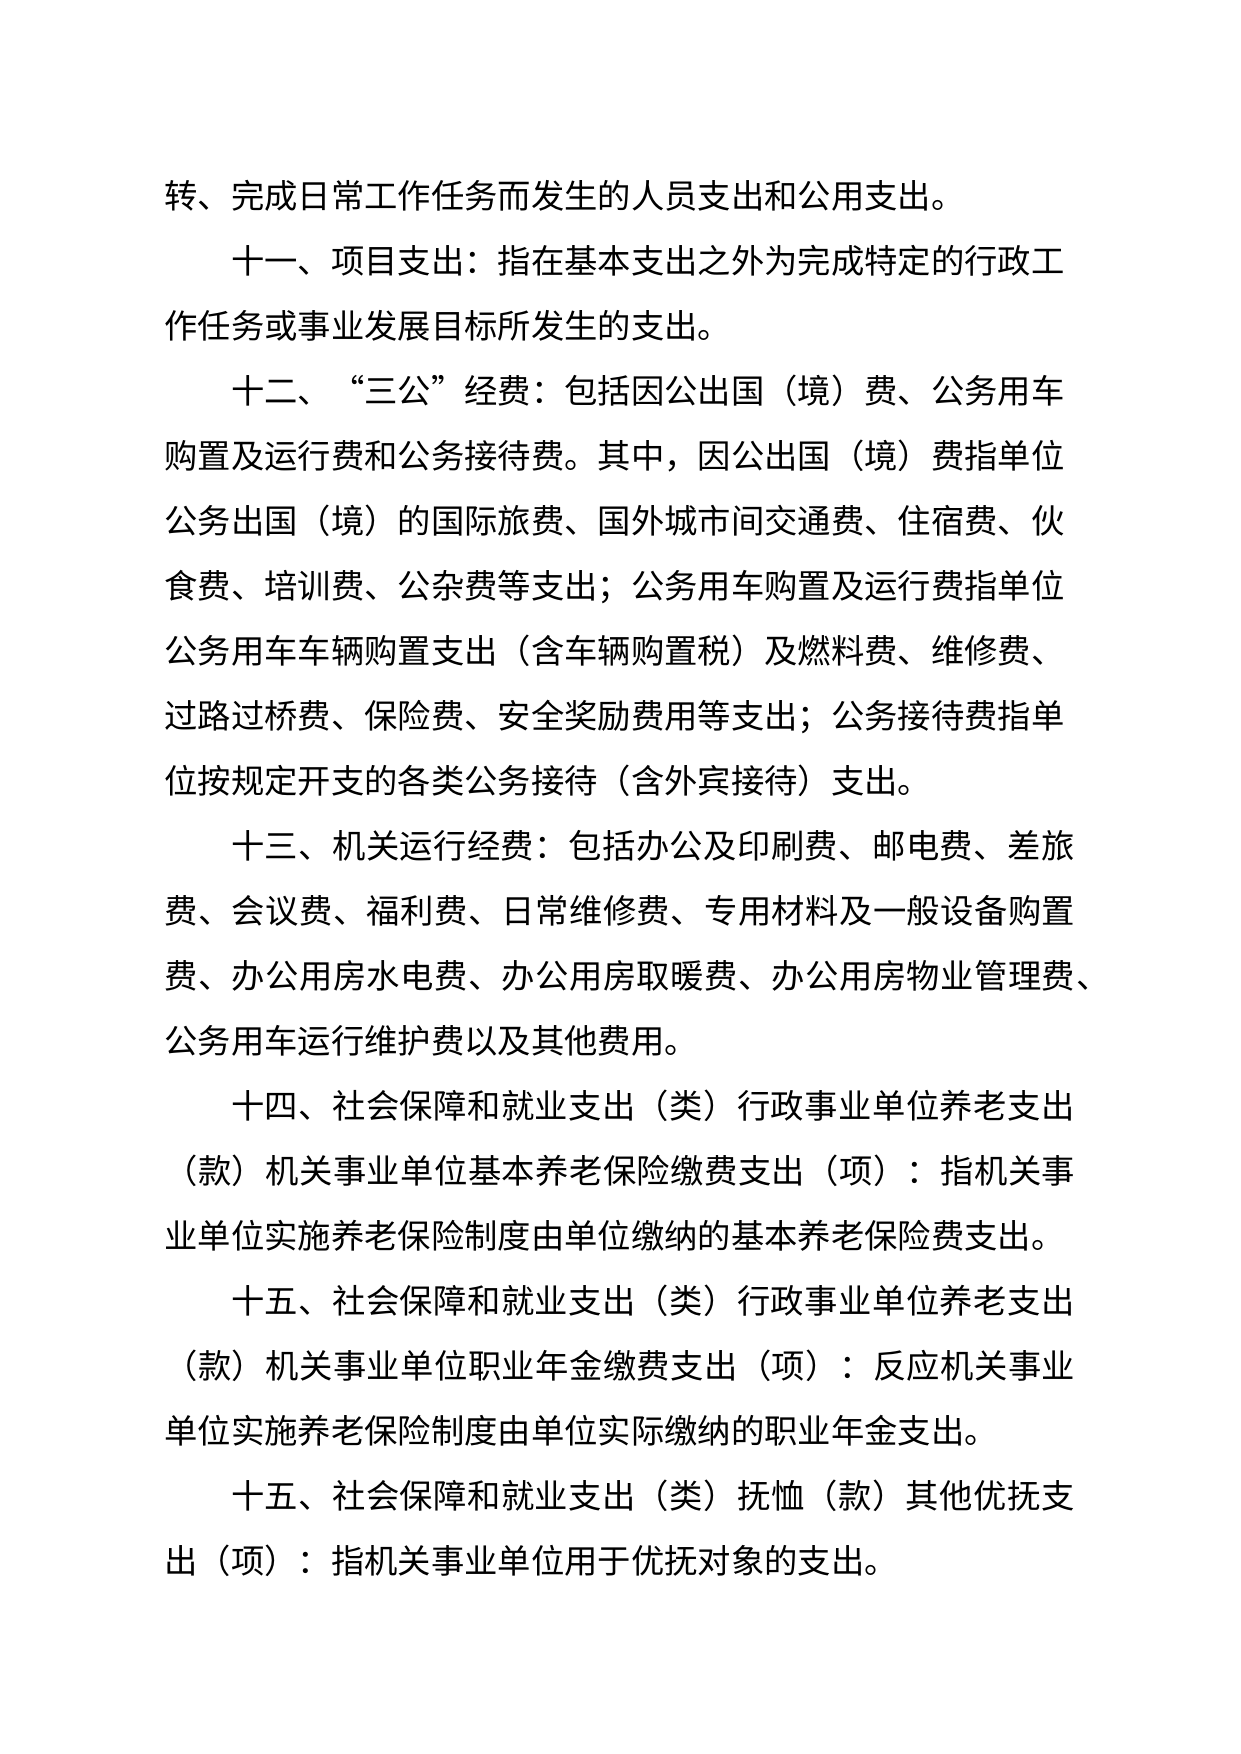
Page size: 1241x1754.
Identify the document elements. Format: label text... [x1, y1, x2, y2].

text 十五、社会保障和就业支出（类）行政事业单位养老支出（款）机关事业单位职业年金缴费支出（项）：反应机关事业单位实施养老保险制度由单位实际缴纳的职业年金支出。 [164, 1267, 1076, 1462]
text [164, 162, 1076, 227]
text 十二、“三公”经费：包括因公出国（境）费、公务用车购置及运行费和公务接待费。其中，因公出国（境）费指单位公务出国（境）的国际旅费、国外城市间交通费、住宿费、伙食费、培训费、公杂费等支出；公务用车购置及运行费指单位公务用车车辆购置支出（含车辆购置税）及燃料费、维修费、过路过桥费、保险费、安全奖励费用等支出；公务接待费指单位按规定开支的各类公务接待（含外宾接待）支出。 [164, 357, 1076, 812]
text 十一、项目支出：指在基本支出之外为完成特定的行政工作任务或事业发展目标所发生的支出。 [164, 227, 1076, 357]
text 十五、社会保障和就业支出（类）抚恤（款）其他优抚支出（项）：指机关事业单位用于优抚对象的支出。 [164, 1462, 1076, 1592]
text 十四、社会保障和就业支出（类）行政事业单位养老支出（款）机关事业单位基本养老保险缴费支出（项）：指机关事业单位实施养老保险制度由单位缴纳的基本养老保险费支出。 [164, 1072, 1076, 1267]
text 十三、机关运行经费：包括办公及印刷费、邮电费、差旅费、会议费、福利费、日常维修费、专用材料及一般设备购置费、办公用房水电费、办公用房取暖费、办公用房物业管理费、公务用车运行维护费以及其他费用。 [164, 812, 1076, 1072]
